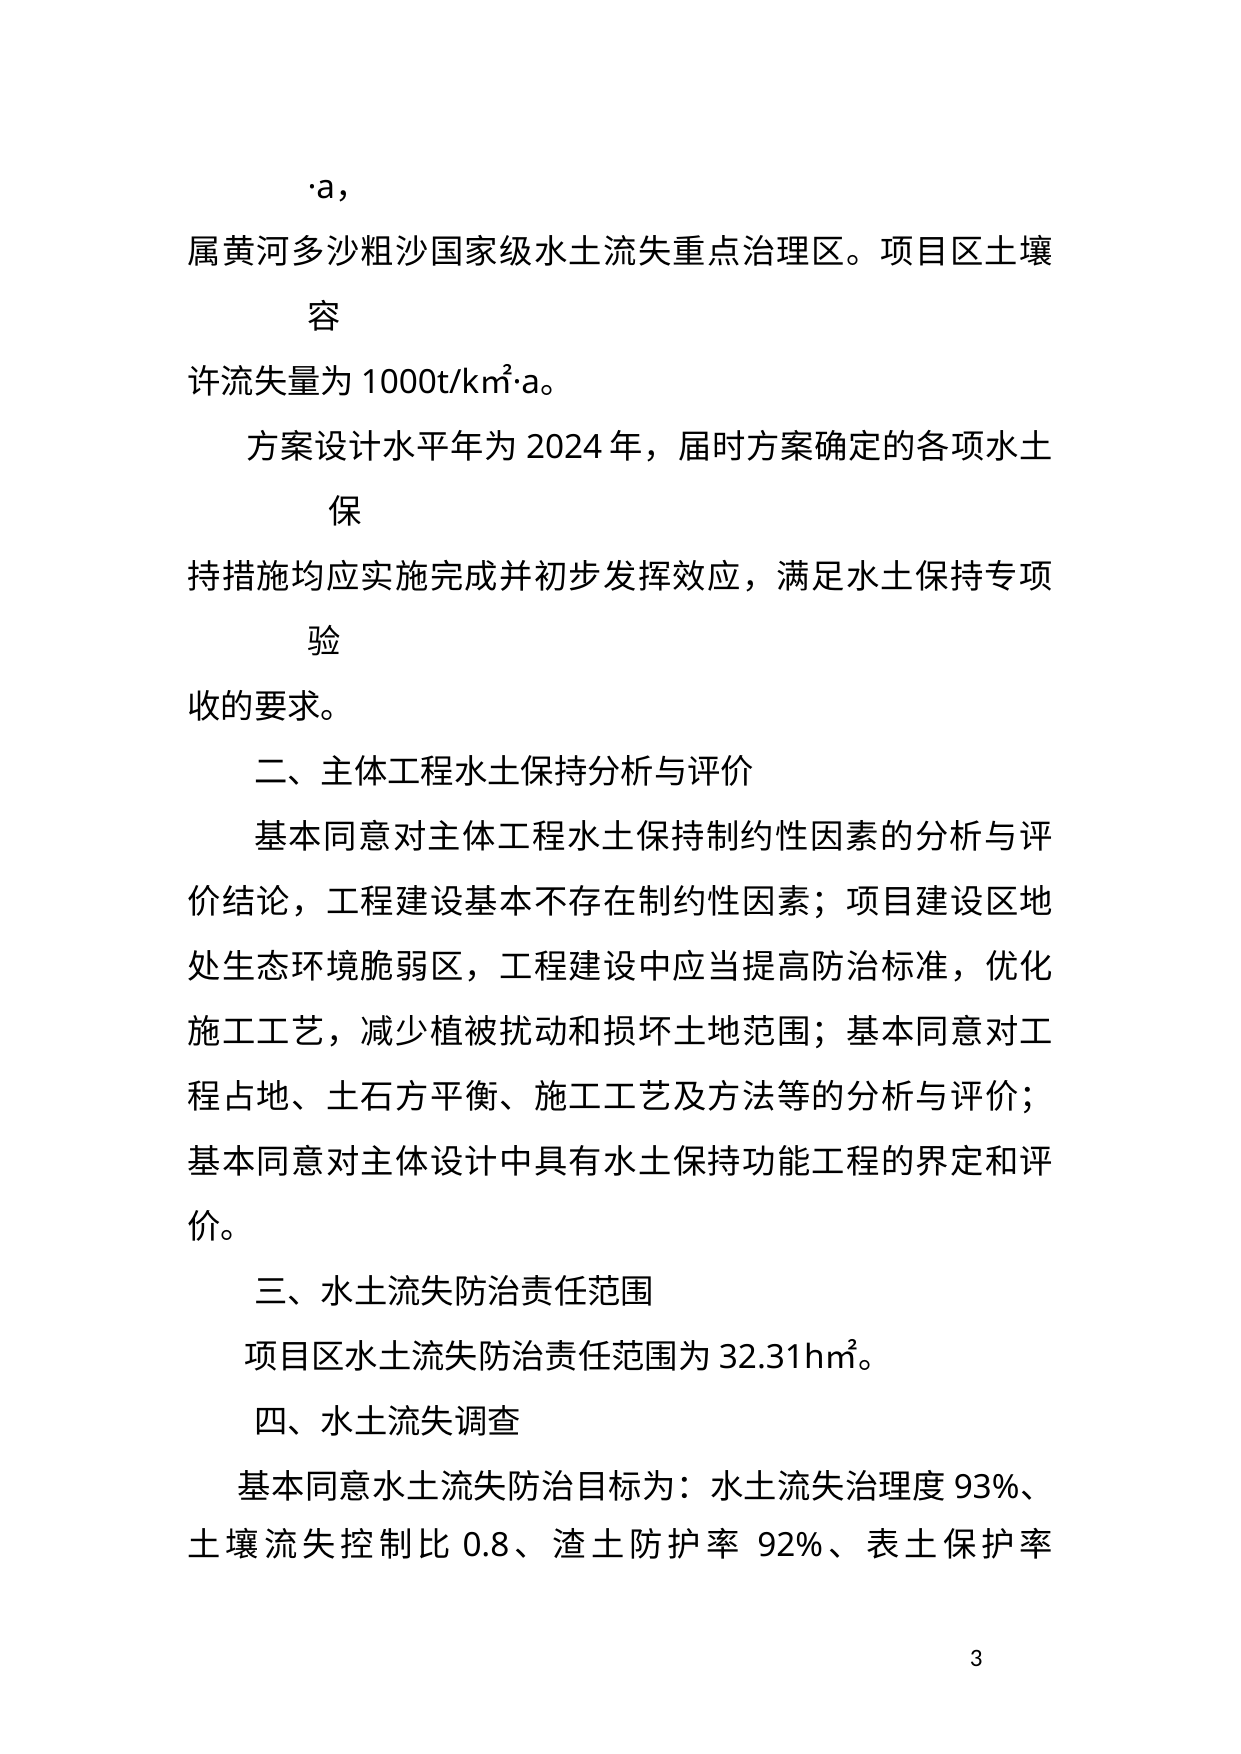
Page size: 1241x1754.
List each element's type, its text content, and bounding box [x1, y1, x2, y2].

text 四、水土流失调查 [187, 1386, 1053, 1451]
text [187, 1451, 1053, 1568]
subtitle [187, 151, 1053, 216]
subtitle 方案设计水平年为2024年，届时方案确定的各项水土保 [246, 411, 1053, 541]
text 基本同意对主体工程水土保持制约性因素的分析与评价结论，工程建设基本不存在制约性因素；项目建设区地处生态环境脆弱区，工程建设中应当提高防治标准，优化施工工艺，减少植被扰动和损坏土地范围；基本同意对工程占地、土石方平衡、施工工艺及方法等的分析与评价；基本同意对主体设计中具有水土保持功能工程的界定和评价。 [187, 801, 1053, 1256]
subtitle 属黄河多沙粗沙国家级水土流失重点治理区。项目区土壤容 [187, 216, 1053, 346]
subtitle 收的要求。 [187, 671, 1053, 736]
subtitle 许流失量为1000t/k㎡·a。 [187, 346, 1053, 411]
text 二、主体工程水土保持分析与评价 [187, 736, 1053, 801]
text 项目区水土流失防治责任范围为 32.31h㎡。 [187, 1321, 1053, 1386]
subtitle 持措施均应实施完成并初步发挥效应，满足水土保持专项验 [187, 541, 1053, 671]
text 三、水土流失防治责任范围 [187, 1256, 1053, 1321]
